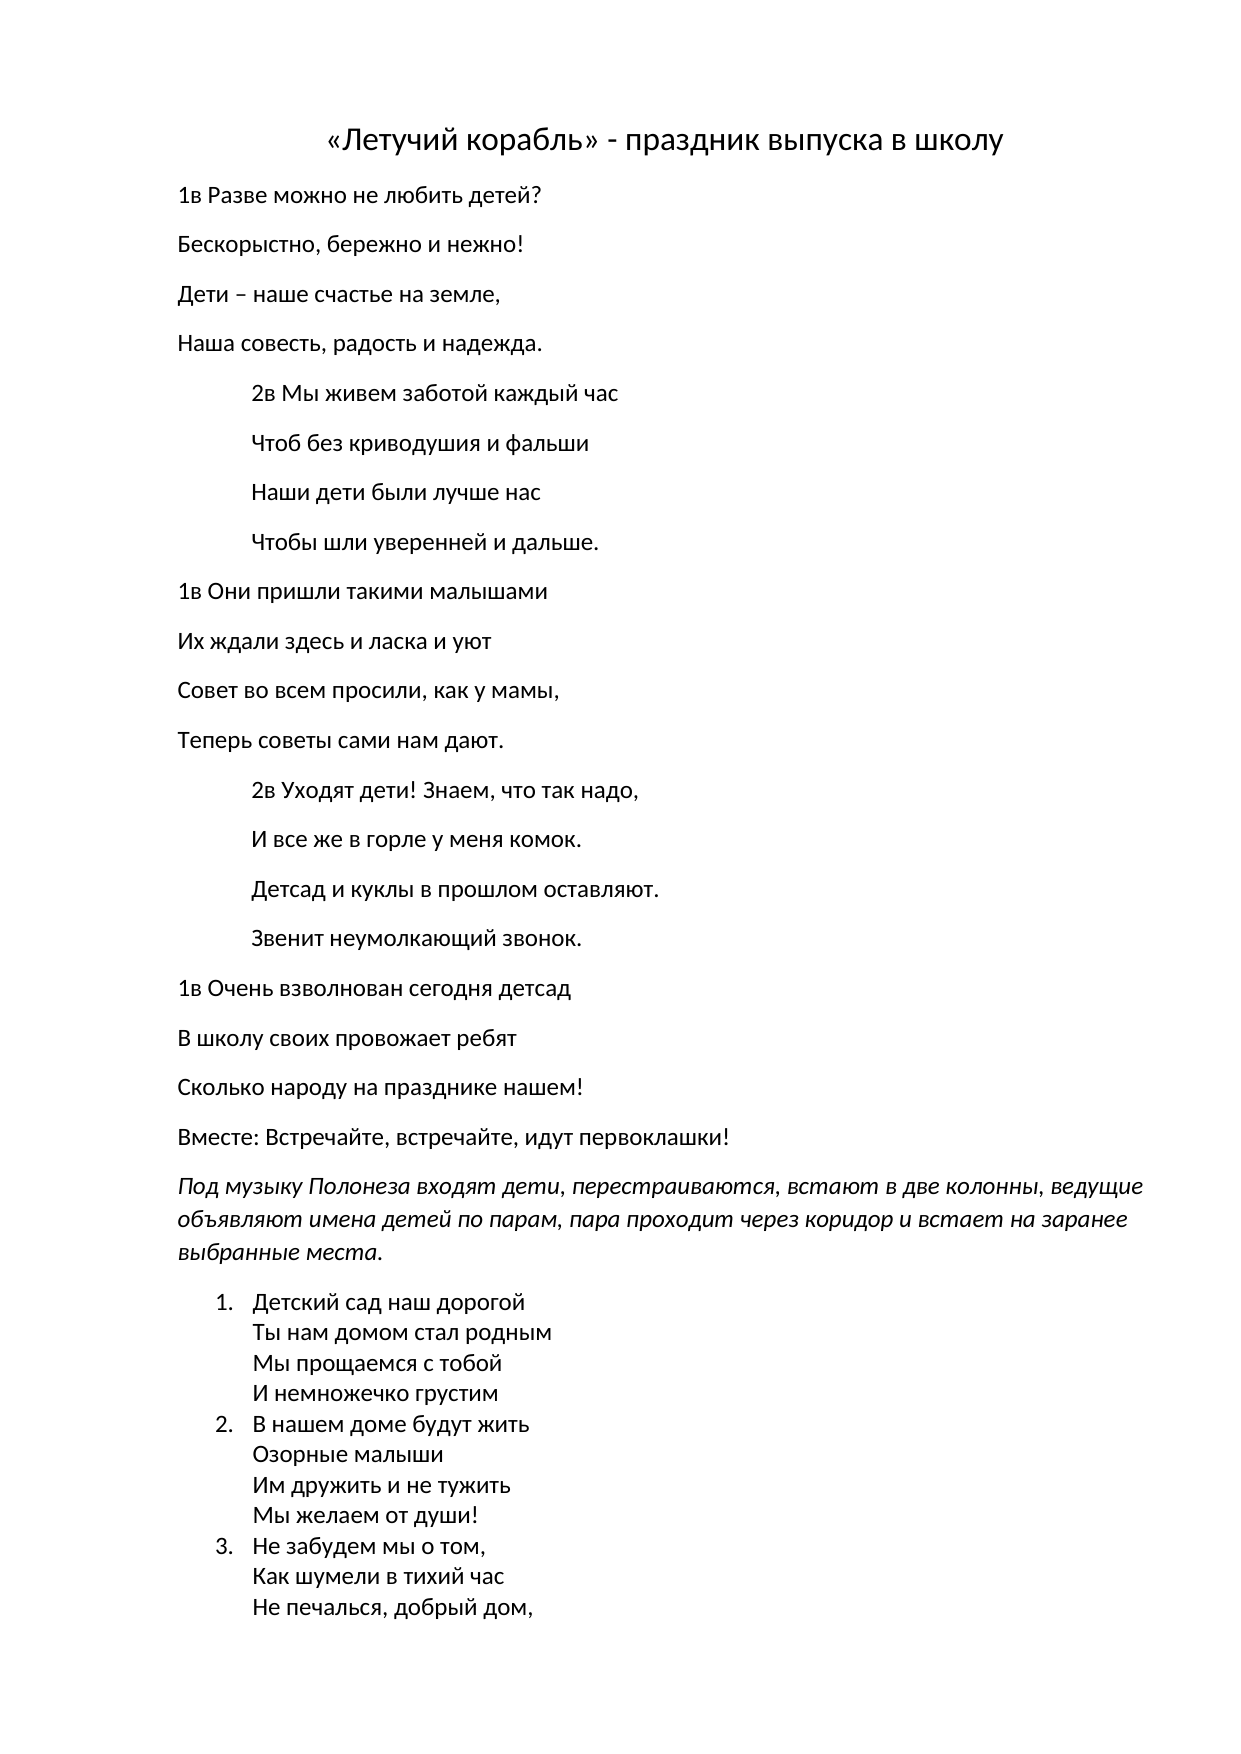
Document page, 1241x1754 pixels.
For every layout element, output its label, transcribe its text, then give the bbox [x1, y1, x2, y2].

text Бескорыстно, бережно и нежно! [177, 228, 1152, 259]
list Озорные малыши [252, 1438, 1152, 1469]
list Им дружить и не тужить [252, 1469, 1152, 1499]
text 2в Мы живем заботой каждый час [177, 377, 1152, 408]
text 1в Очень взволнован сегодня детсад [177, 972, 1152, 1003]
list В нашем доме будут жить [215, 1408, 1152, 1438]
list Мы желаем от души! [252, 1499, 1152, 1530]
text Вместе: Встречайте, встречайте, идут первоклашки! [177, 1121, 1152, 1151]
text Чтобы шли уверенней и дальше. [177, 526, 1152, 556]
text 1в Разве можно не любить детей? [177, 179, 1152, 209]
text Детсад и куклы в прошлом оставляют. [177, 873, 1152, 903]
text «Летучий корабль» - праздник выпуска в школу [177, 118, 1152, 159]
list Не печалься, добрый дом, [252, 1591, 1152, 1622]
text Их ждали здесь и ласка и уют [177, 625, 1152, 656]
list Мы прощаемся с тобой [252, 1347, 1152, 1377]
text 1в Они пришли такими малышами [177, 575, 1152, 606]
list Детский сад наш дорогой [215, 1286, 1152, 1316]
list Ты нам домом стал родным [252, 1316, 1152, 1347]
list Не забудем мы о том, [215, 1530, 1152, 1561]
text И все же в горле у меня комок. [177, 823, 1152, 854]
list Как шумели в тихий час [252, 1561, 1152, 1591]
text Звенит неумолкающий звонок. [177, 922, 1152, 953]
text Теперь советы сами нам дают. [177, 724, 1152, 755]
text Под музыку Полонеза входят дети, перестраиваются, встают в две колонны, ведущие объявляют имена детей по парам, пара проходит через коридор и встает на заранее выбранные места. [177, 1170, 1152, 1267]
text 2в Уходят дети! Знаем, что так надо, [177, 774, 1152, 804]
text Дети – наше счастье на земле, [177, 278, 1152, 308]
text В школу своих провожает ребят [177, 1022, 1152, 1052]
text Совет во всем просили, как у мамы, [177, 674, 1152, 705]
text Чтоб без криводушия и фальши [177, 427, 1152, 457]
text Наша совесть, радость и надежда. [177, 327, 1152, 358]
text Наши дети были лучше нас [177, 476, 1152, 507]
list И немножечко грустим [252, 1377, 1152, 1408]
text Сколько народу на празднике нашем! [177, 1071, 1152, 1102]
